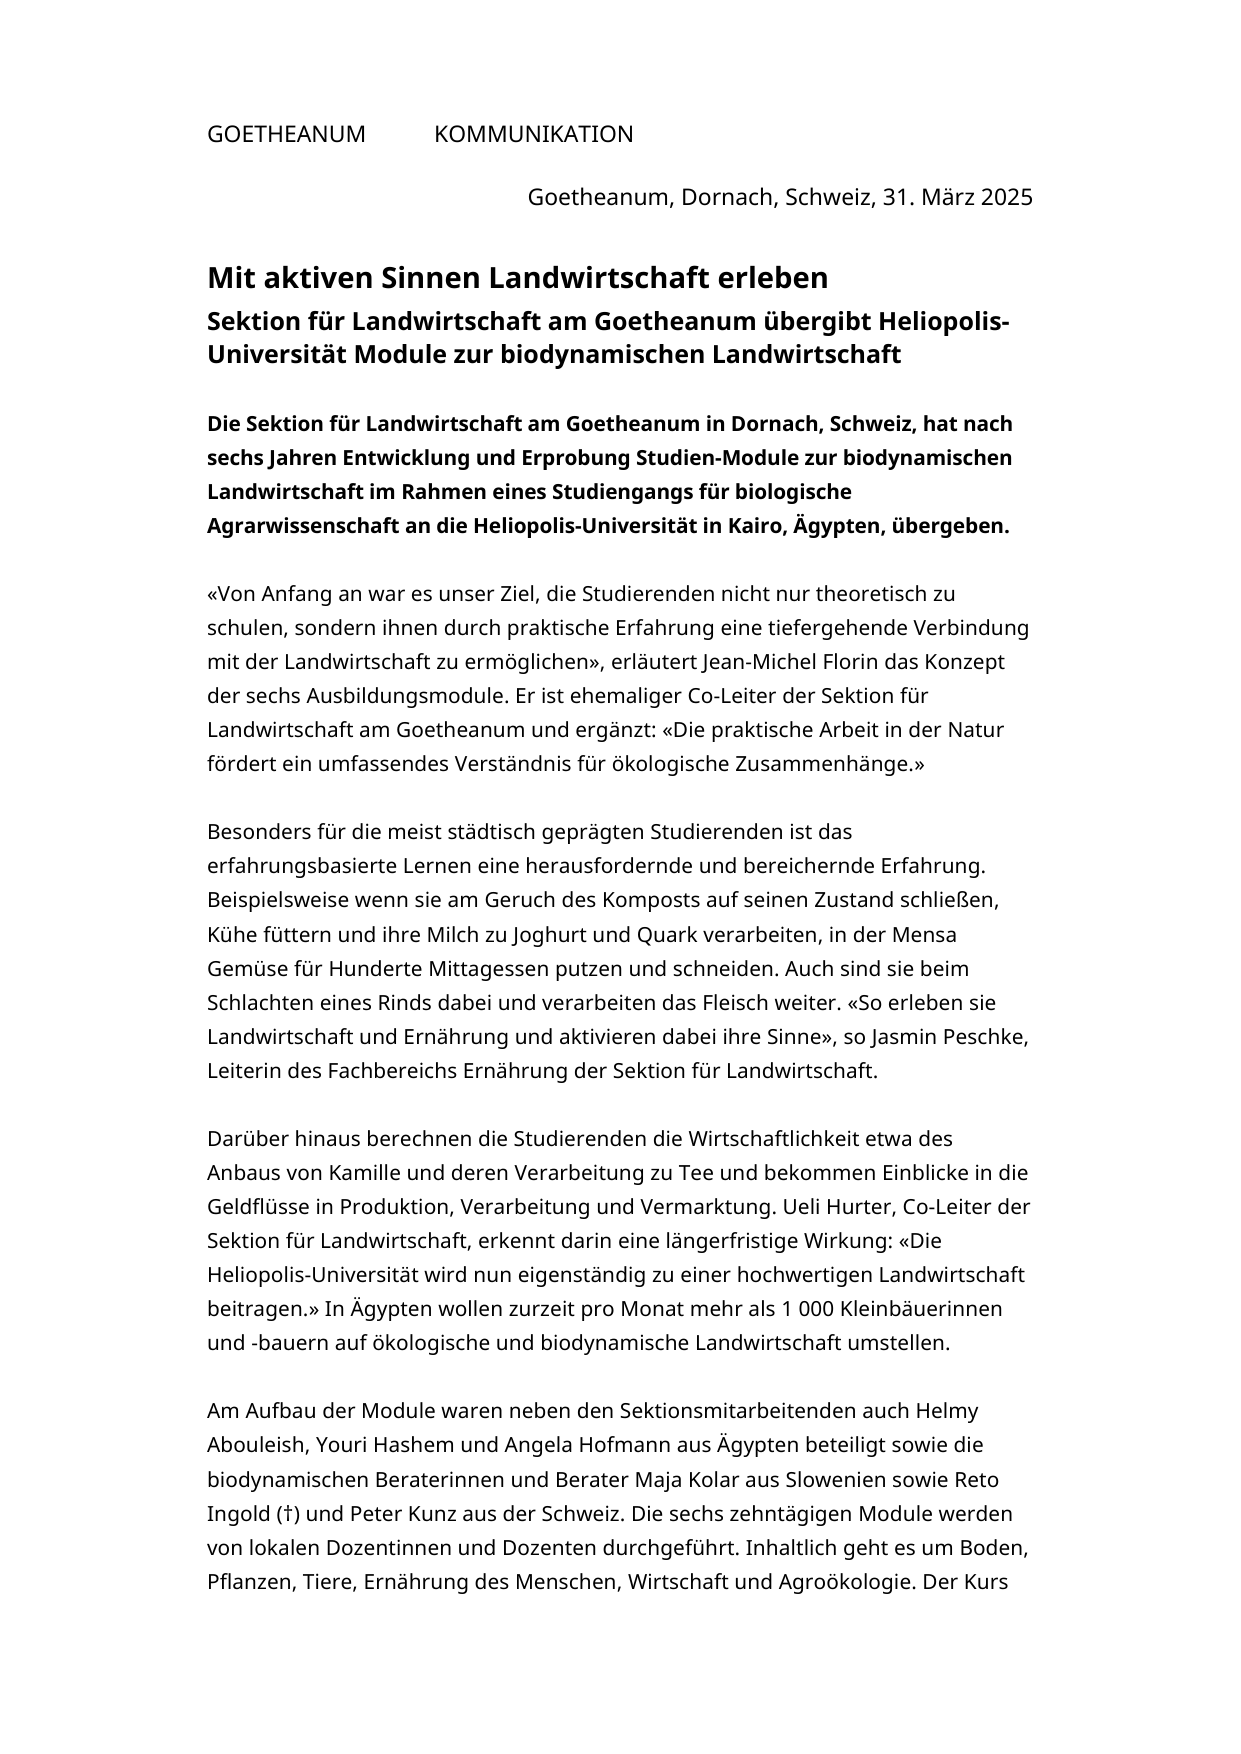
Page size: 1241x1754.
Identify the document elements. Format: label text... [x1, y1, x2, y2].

text Mit aktiven Sinnen Landwirtschaft erleben [207, 257, 1033, 297]
text Sektion für Landwirtschaft am Goetheanum übergibt Heliopolis-Universität Module zur biodynamischen Landwirtschaft [207, 303, 1033, 371]
text Die Sektion für Landwirtschaft am Goetheanum in Dornach, Schweiz, hat nach sechs Jahren Entwicklung und Erprobung Studien-Module zur biodynamischen Landwirtschaft im Rahmen eines Studiengangs für biologische Agrarwissenschaft an die Heliopolis-Universität in Kairo, Ägypten, übergeben. [207, 409, 1033, 539]
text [207, 1397, 1033, 1595]
text Goetheanum, Dornach, Schweiz, 31. März 2025 [207, 181, 1033, 212]
text «Von Anfang an war es unser Ziel, die Studierenden nicht nur theoretisch zu schulen, sondern ihnen durch praktische Erfahrung eine tiefergehende Verbindung mit der Landwirtschaft zu ermöglichen», erläutert Jean-Michel Florin das Konzept der sechs Ausbildungsmodule. Er ist ehemaliger Co-Leiter der Sektion für Landwirtschaft am Goetheanum und ergänzt: «Die praktische Arbeit in der Natur fördert ein umfassendes Verständnis für ökologische Zusammenhänge.» [207, 579, 1033, 778]
text Besonders für die meist städtisch geprägten Studierenden ist das erfahrungsbasierte Lernen eine herausfordernde und bereichernde Erfahrung. Beispielsweise wenn sie am Geruch des Komposts auf seinen Zustand schließen, Kühe füttern und ihre Milch zu Joghurt und Quark verarbeiten, in der Mensa Gemüse für Hunderte Mittagessen putzen und schneiden. Auch sind sie beim Schlachten eines Rinds dabei und verarbeiten das Fleisch weiter. «So erleben sie Landwirtschaft und Ernährung und aktivieren dabei ihre Sinne», so Jasmin Peschke, Leiterin des Fachbereichs Ernährung der Sektion für Landwirtschaft. [207, 817, 1033, 1084]
text Darüber hinaus berechnen die Studierenden die Wirtschaftlichkeit etwa des Anbaus von Kamille und deren Verarbeitung zu Tee und bekommen Einblicke in die Geldflüsse in Produktion, Verarbeitung und Vermarktung. Ueli Hurter, Co-Leiter der Sektion für Landwirtschaft, erkennt darin eine längerfristige Wirkung: «Die Heliopolis-Universität wird nun eigenständig zu einer hochwertigen Landwirtschaft beitragen.» In Ägypten wollen zurzeit pro Monat mehr als 1 000 Kleinbäuerinnen und -bauern auf ökologische und biodynamische Landwirtschaft umstellen. [207, 1124, 1033, 1357]
text GOETHEANUM KOMMUNIKATION [207, 118, 1033, 149]
